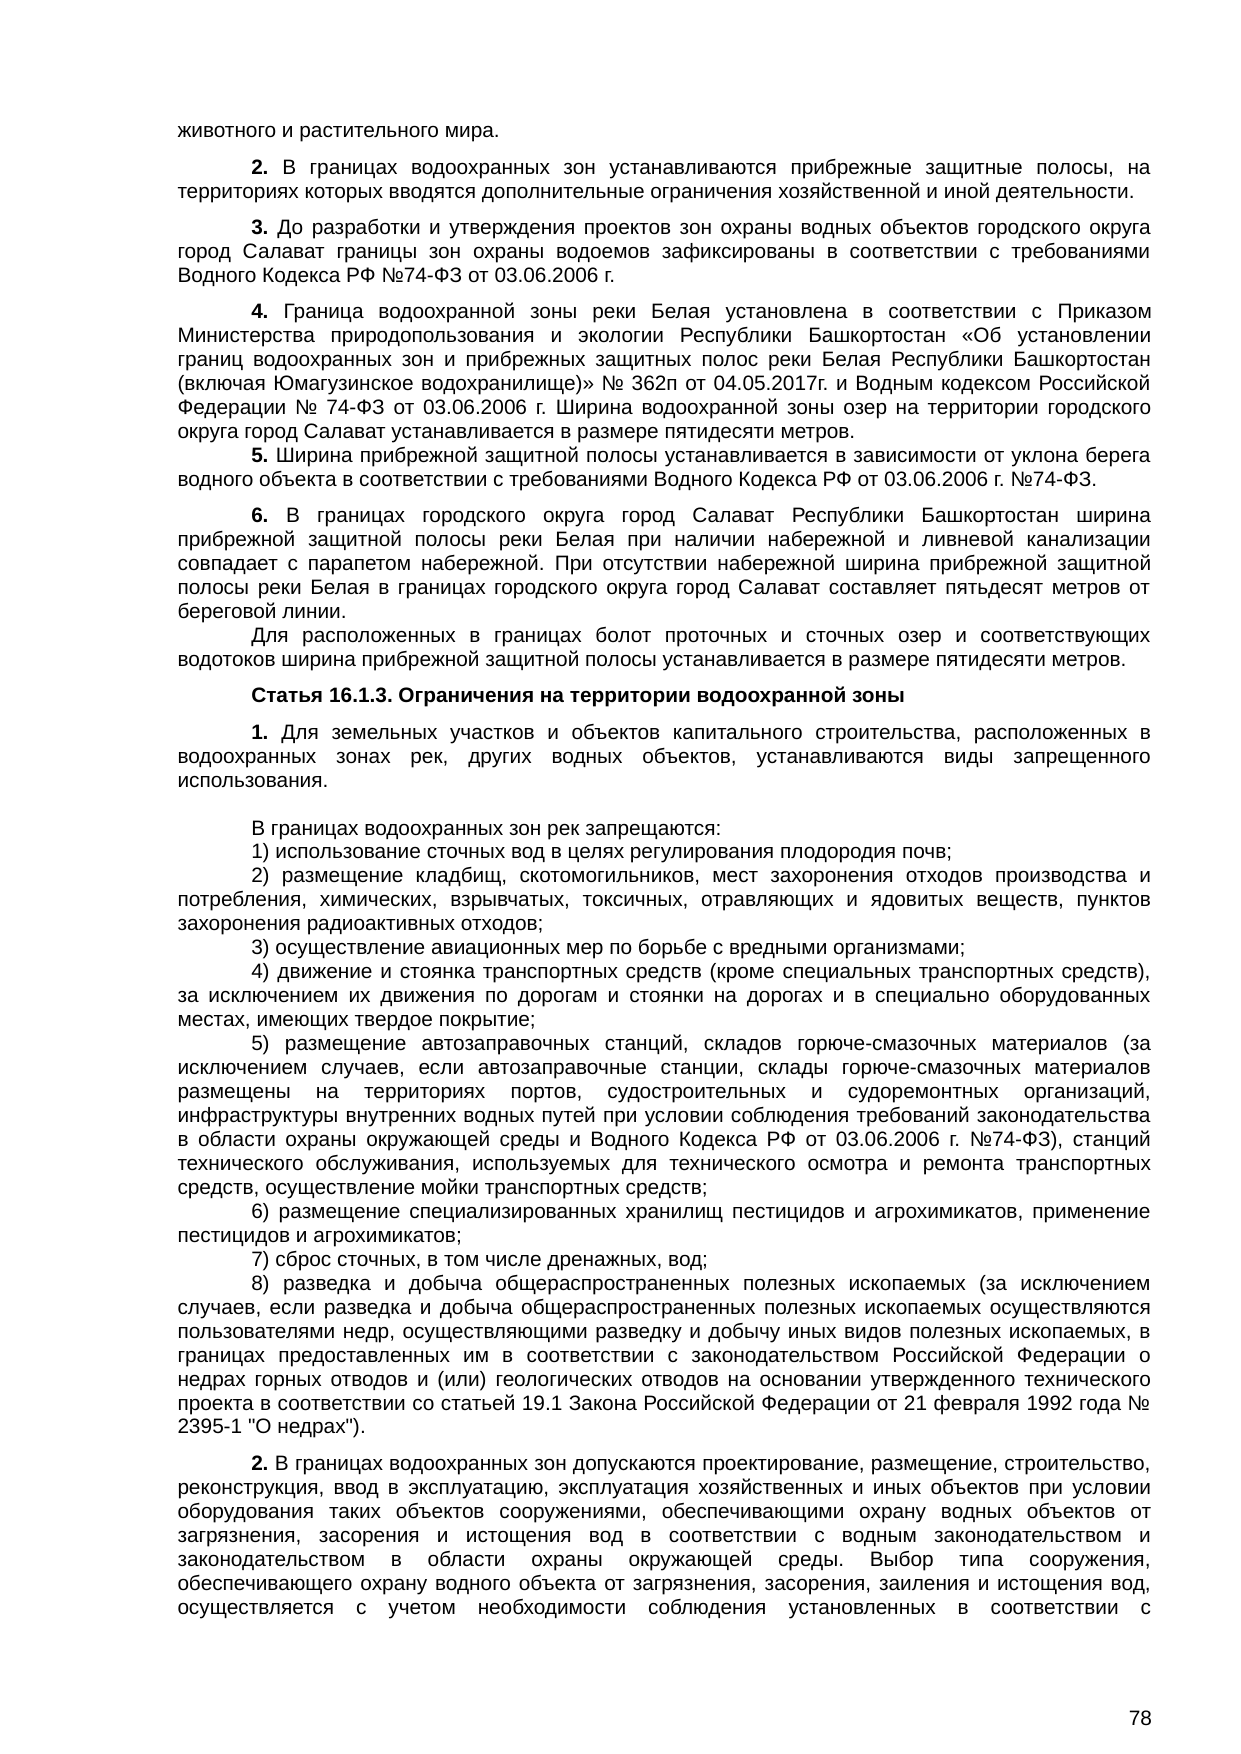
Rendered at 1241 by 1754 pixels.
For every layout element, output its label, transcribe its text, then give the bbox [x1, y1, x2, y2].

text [177, 1451, 1152, 1618]
text 2. В границах водоохранных зон устанавливаются прибрежные защитные полосы, на территориях которых вводятся дополнительные ограничения хозяйственной и иной деятельности. [177, 154, 1152, 202]
text Статья 16.1.3. Ограничения на территории водоохранной зоны [251, 683, 1152, 707]
text 5) размещение автозаправочных станций, складов горюче-смазочных материалов (за исключением случаев, если автозаправочные станции, склады горюче-смазочных материалов размещены на территориях портов, судостроительных и судоремонтных организаций, инфраструктуры внутренних водных путей при условии соблюдения требований законодательства в области охраны окружающей среды и Водного Кодекса РФ от 03.06.2006 г. №74-ФЗ), станций технического обслуживания, используемых для технического осмотра и ремонта транспортных средств, осуществление мойки транспортных средств; [177, 1031, 1152, 1199]
text В границах водоохранных зон рек запрещаются: [177, 815, 1152, 839]
text 6. В границах городского округа город Салават Республики Башкортостан ширина прибрежной защитной полосы реки Белая при наличии набережной и ливневой канализации совпадает с парапетом набережной. При отсутствии набережной ширина прибрежной защитной полосы реки Белая в границах городского округа город Салават составляет пятьдесят метров от береговой линии. [177, 503, 1152, 623]
text 4. Граница водоохранной зоны реки Белая установлена в соответствии с Приказом Министерства природопользования и экологии Республики Башкортостан «Об установлении границ водоохранных зон и прибрежных защитных полос реки Белая Республики Башкортостан (включая Юмагузинское водохранилище)» № 362п от 04.05.2017г. и Водным кодексом Российской Федерации № 74-ФЗ от 03.06.2006 г. Ширина водоохранной зоны озер на территории городского округа город Салават устанавливается в размере пятидесяти метров. [177, 299, 1152, 443]
text 2) размещение кладбищ, скотомогильников, мест захоронения отходов производства и потребления, химических, взрывчатых, токсичных, отравляющих и ядовитых веществ, пунктов захоронения радиоактивных отходов; [177, 863, 1152, 935]
text 3) осуществление авиационных мер по борьбе с вредными организмами; [177, 935, 1152, 959]
text 6) размещение специализированных хранилищ пестицидов и агрохимикатов, применение пестицидов и агрохимикатов; [177, 1199, 1152, 1247]
text 8) разведка и добыча общераспространенных полезных ископаемых (за исключением случаев, если разведка и добыча общераспространенных полезных ископаемых осуществляются пользователями недр, осуществляющими разведку и добычу иных видов полезных ископаемых, в границах предоставленных им в соответствии с законодательством Российской Федерации о недрах горных отводов и (или) геологических отводов на основании утвержденного технического проекта в соответствии со статьей 19.1 Закона Российской Федерации от 21 февраля 1992 года № 2395-1 "О недрах"). [177, 1271, 1152, 1438]
text 1. Для земельных участков и объектов капитального строительства, расположенных в водоохранных зонах рек, других водных объектов, устанавливаются виды запрещенного использования. [177, 719, 1152, 791]
text 4) движение и стоянка транспортных средств (кроме специальных транспортных средств), за исключением их движения по дорогам и стоянки на дорогах и в специально оборудованных местах, имеющих твердое покрытие; [177, 959, 1152, 1031]
text 3. До разработки и утверждения проектов зон охраны водных объектов городского округа город Салават границы зон охраны водоемов зафиксированы в соответствии с требованиями Водного Кодекса РФ №74-ФЗ от 03.06.2006 г. [177, 215, 1152, 287]
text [177, 118, 1152, 142]
text Для расположенных в границах болот проточных и сточных озер и соответствующих водотоков ширина прибрежной защитной полосы устанавливается в размере пятидесяти метров. [177, 623, 1152, 671]
text 7) сброс сточных, в том числе дренажных, вод; [177, 1247, 1152, 1271]
text 1) использование сточных вод в целях регулирования плодородия почв; [177, 839, 1152, 863]
text 5. Ширина прибрежной защитной полосы устанавливается в зависимости от уклона берега водного объекта в соответствии с требованиями Водного Кодекса РФ от 03.06.2006 г. №74-ФЗ. [177, 443, 1152, 491]
